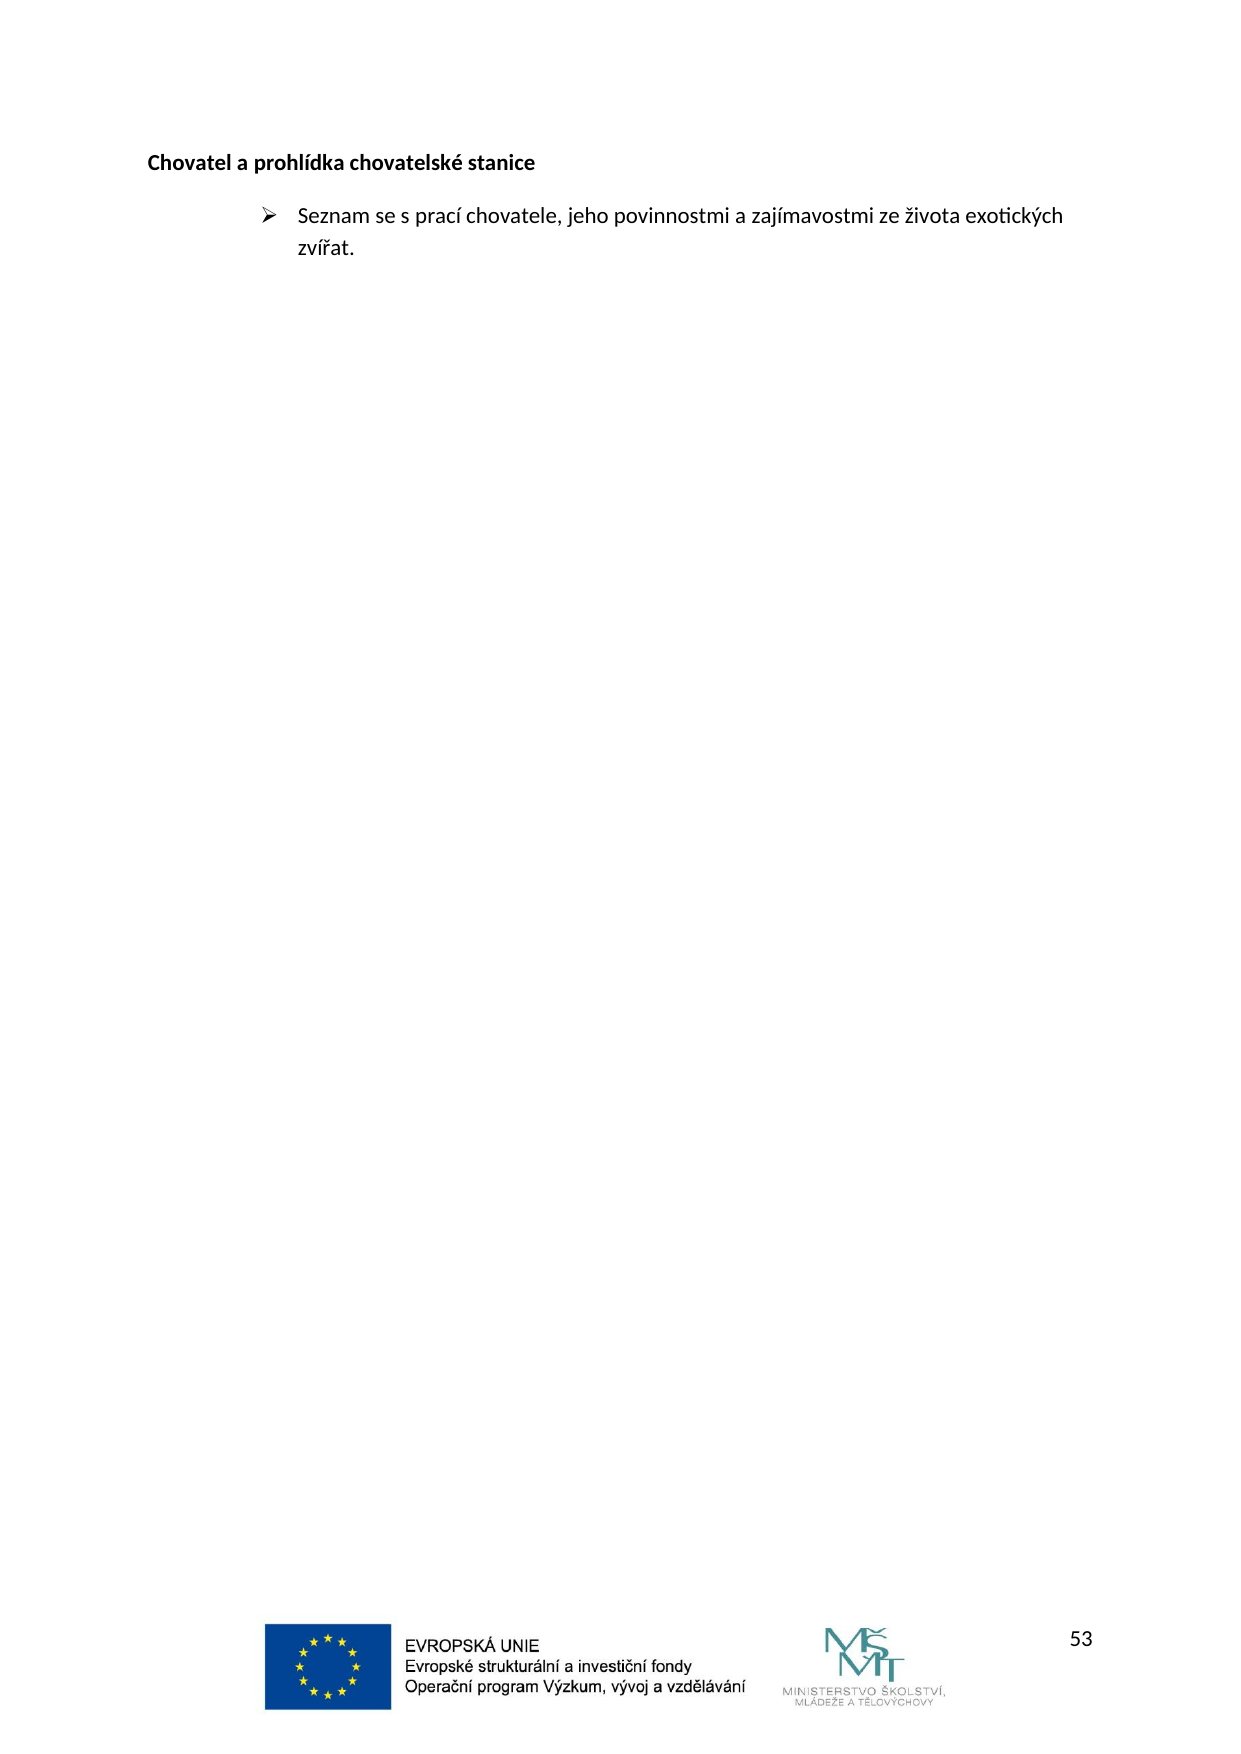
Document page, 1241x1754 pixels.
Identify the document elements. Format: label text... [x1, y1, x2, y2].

text Chovatel a prohlídka chovatelské stanice [148, 148, 1092, 176]
list Seznam se s prací chovatele, jeho povinnostmi a zajímavostmi ze života exotických zvířat. [260, 201, 1092, 261]
picture [222, 1582, 987, 1752]
